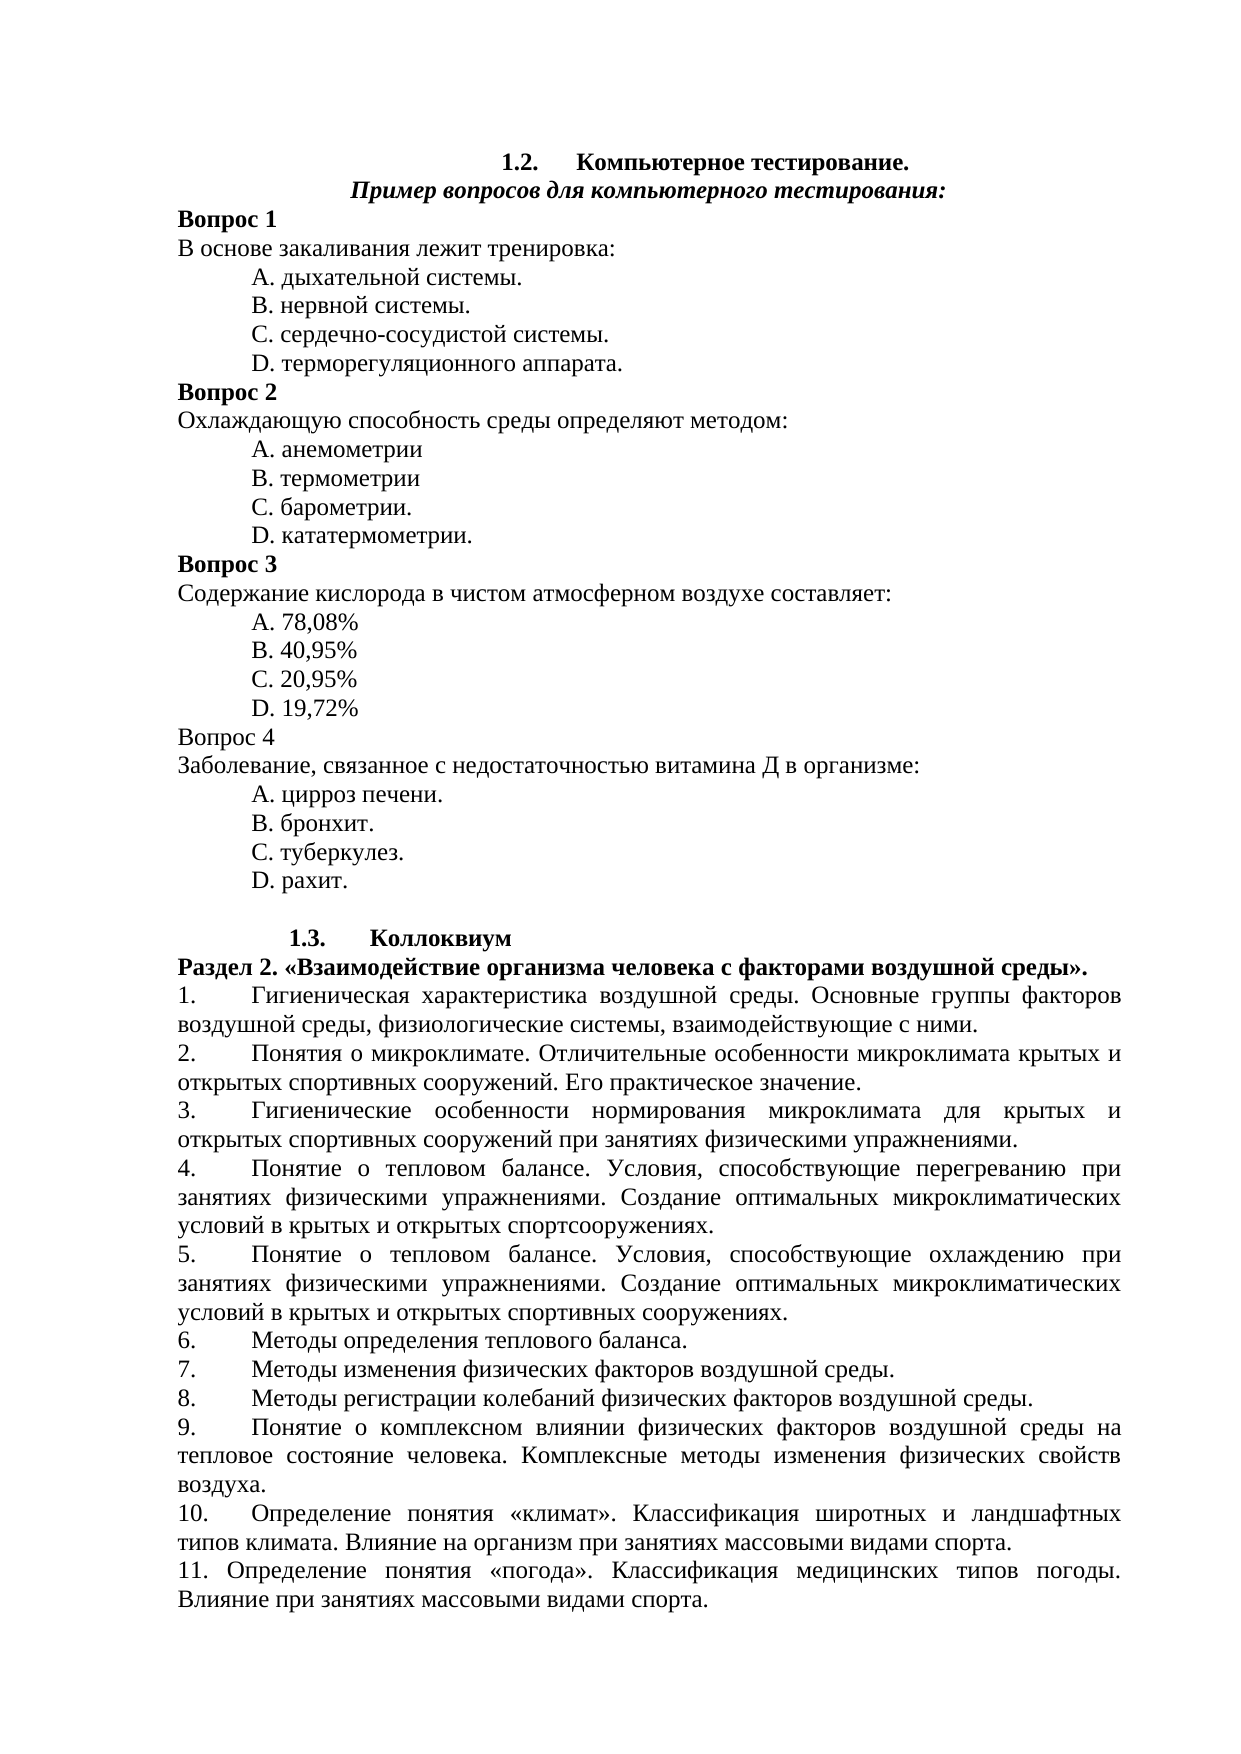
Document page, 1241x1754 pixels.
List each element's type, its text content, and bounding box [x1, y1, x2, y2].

text C. барометрии. [177, 492, 1122, 521]
text Заболевание, связанное с недостаточностью витамина Д в организме: [177, 751, 1122, 779]
text C. туберкулез. [177, 837, 1122, 866]
list Коллоквиум [288, 923, 1122, 952]
text 8. Методы регистрации колебаний физических факторов воздушной среды. [177, 1383, 1122, 1412]
text C. 20,95% [177, 664, 1122, 693]
text C. сердечно-сосудистой системы. [177, 319, 1122, 348]
text 10. Определение понятия «климат». Классификация широтных и ландшафтных типов климата. Влияние на организм при занятиях массовыми видами спорта. [177, 1498, 1122, 1556]
text 5. Понятие о тепловом балансе. Условия, способствующие охлаждению при занятиях физическими упражнениями. Создание оптимальных микроклиматических условий в крытых и открытых спортивных сооружениях. [177, 1239, 1122, 1326]
text D. терморегуляционного аппарата. [177, 348, 1122, 377]
text A. 78,08% [177, 607, 1122, 636]
text В основе закаливания лежит тренировка: [177, 233, 1122, 262]
text Охлаждающую способность среды определяют методом: [177, 406, 1122, 434]
text Вопрос 1 [177, 204, 1122, 233]
text 2. Понятия о микроклимате. Отличительные особенности микроклимата крытых и открытых спортивных сооружений. Его практическое значение. [177, 1038, 1122, 1096]
text 4. Понятие о тепловом балансе. Условия, способствующие перегреванию при занятиях физическими упражнениями. Создание оптимальных микроклиматических условий в крытых и открытых спортсооружениях. [177, 1153, 1122, 1239]
text 6. Методы определения теплового баланса. [177, 1326, 1122, 1354]
text Содержание кислорода в чистом атмосферном воздухе составляет: [177, 578, 1122, 607]
text A. дыхательной системы. B. нервной системы. [177, 262, 1122, 319]
text D. рахит. [177, 866, 1122, 894]
text Вопрос 4 [177, 722, 1122, 751]
text 1. Гигиеническая характеристика воздушной среды. Основные группы факторов воздушной среды, физиологические системы, взаимодействующие с ними. [177, 981, 1122, 1038]
text A. цирроз печени. B. бронхит. [177, 779, 1122, 837]
text B. термометрии [177, 463, 1122, 492]
list Компьютерное тестирование. [288, 147, 1122, 176]
text B. 40,95% [177, 636, 1122, 664]
text Раздел 2. «Взаимодействие организма человека с факторами воздушной среды». [177, 952, 1122, 981]
text Пример вопросов для компьютерного тестирования: [177, 176, 1122, 204]
text D. кататермометрии. [177, 521, 1122, 549]
text 7. Методы изменения физических факторов воздушной среды. [177, 1354, 1122, 1383]
text Вопрос 2 [177, 377, 1122, 406]
text D. 19,72% [177, 693, 1122, 722]
text A. анемометрии [177, 434, 1122, 463]
text 11. Определение понятия «погода». Классификация медицинских типов погоды. Влияние при занятиях массовыми видами спорта. [177, 1556, 1122, 1613]
text 9. Понятие о комплексном влиянии физических факторов воздушной среды на тепловое состояние человека. Комплексные методы изменения физических свойств воздуха. [177, 1412, 1122, 1498]
text 3. Гигиенические особенности нормирования микроклимата для крытых и открытых спортивных сооружений при занятиях физическими упражнениями. [177, 1096, 1122, 1153]
text Вопрос 3 [177, 549, 1122, 578]
